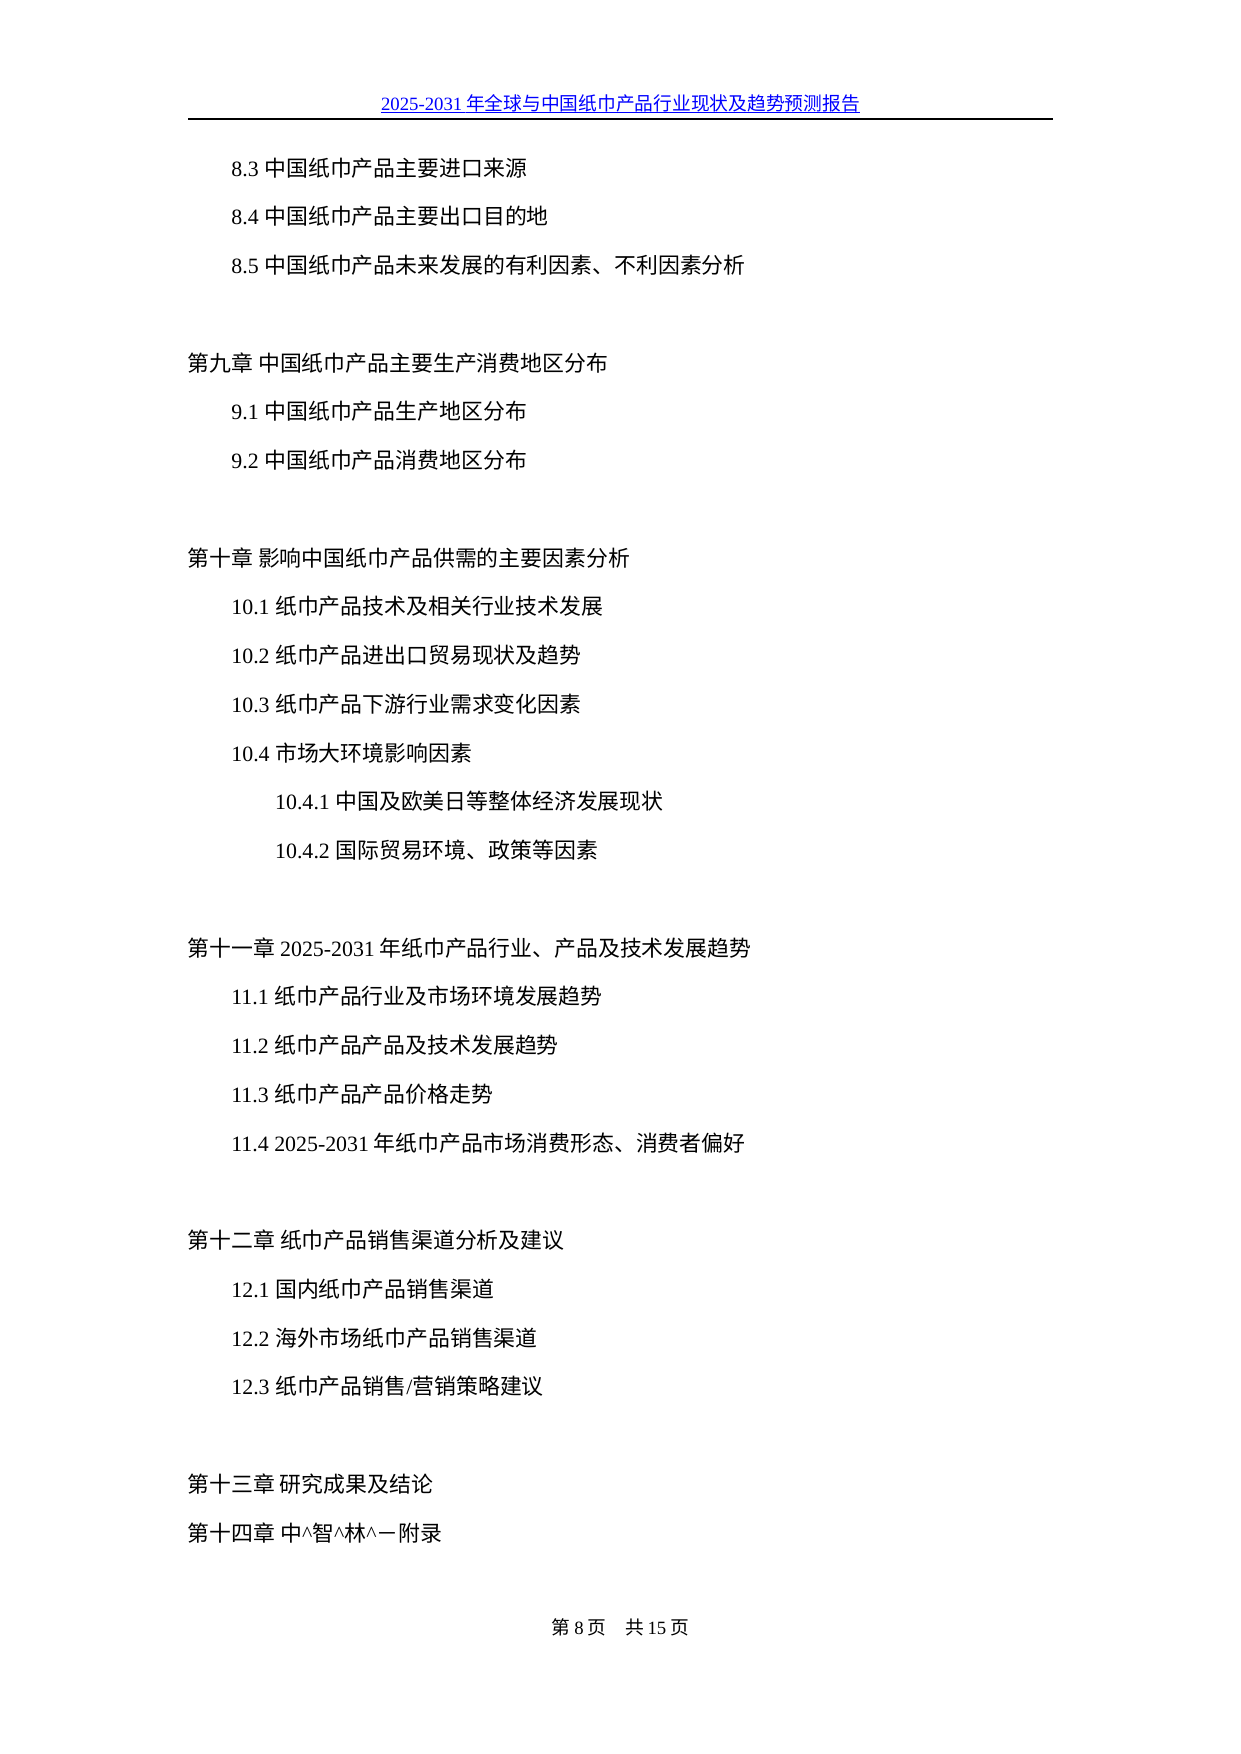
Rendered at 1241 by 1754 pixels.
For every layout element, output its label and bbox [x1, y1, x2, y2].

text [187, 150, 1053, 1548]
